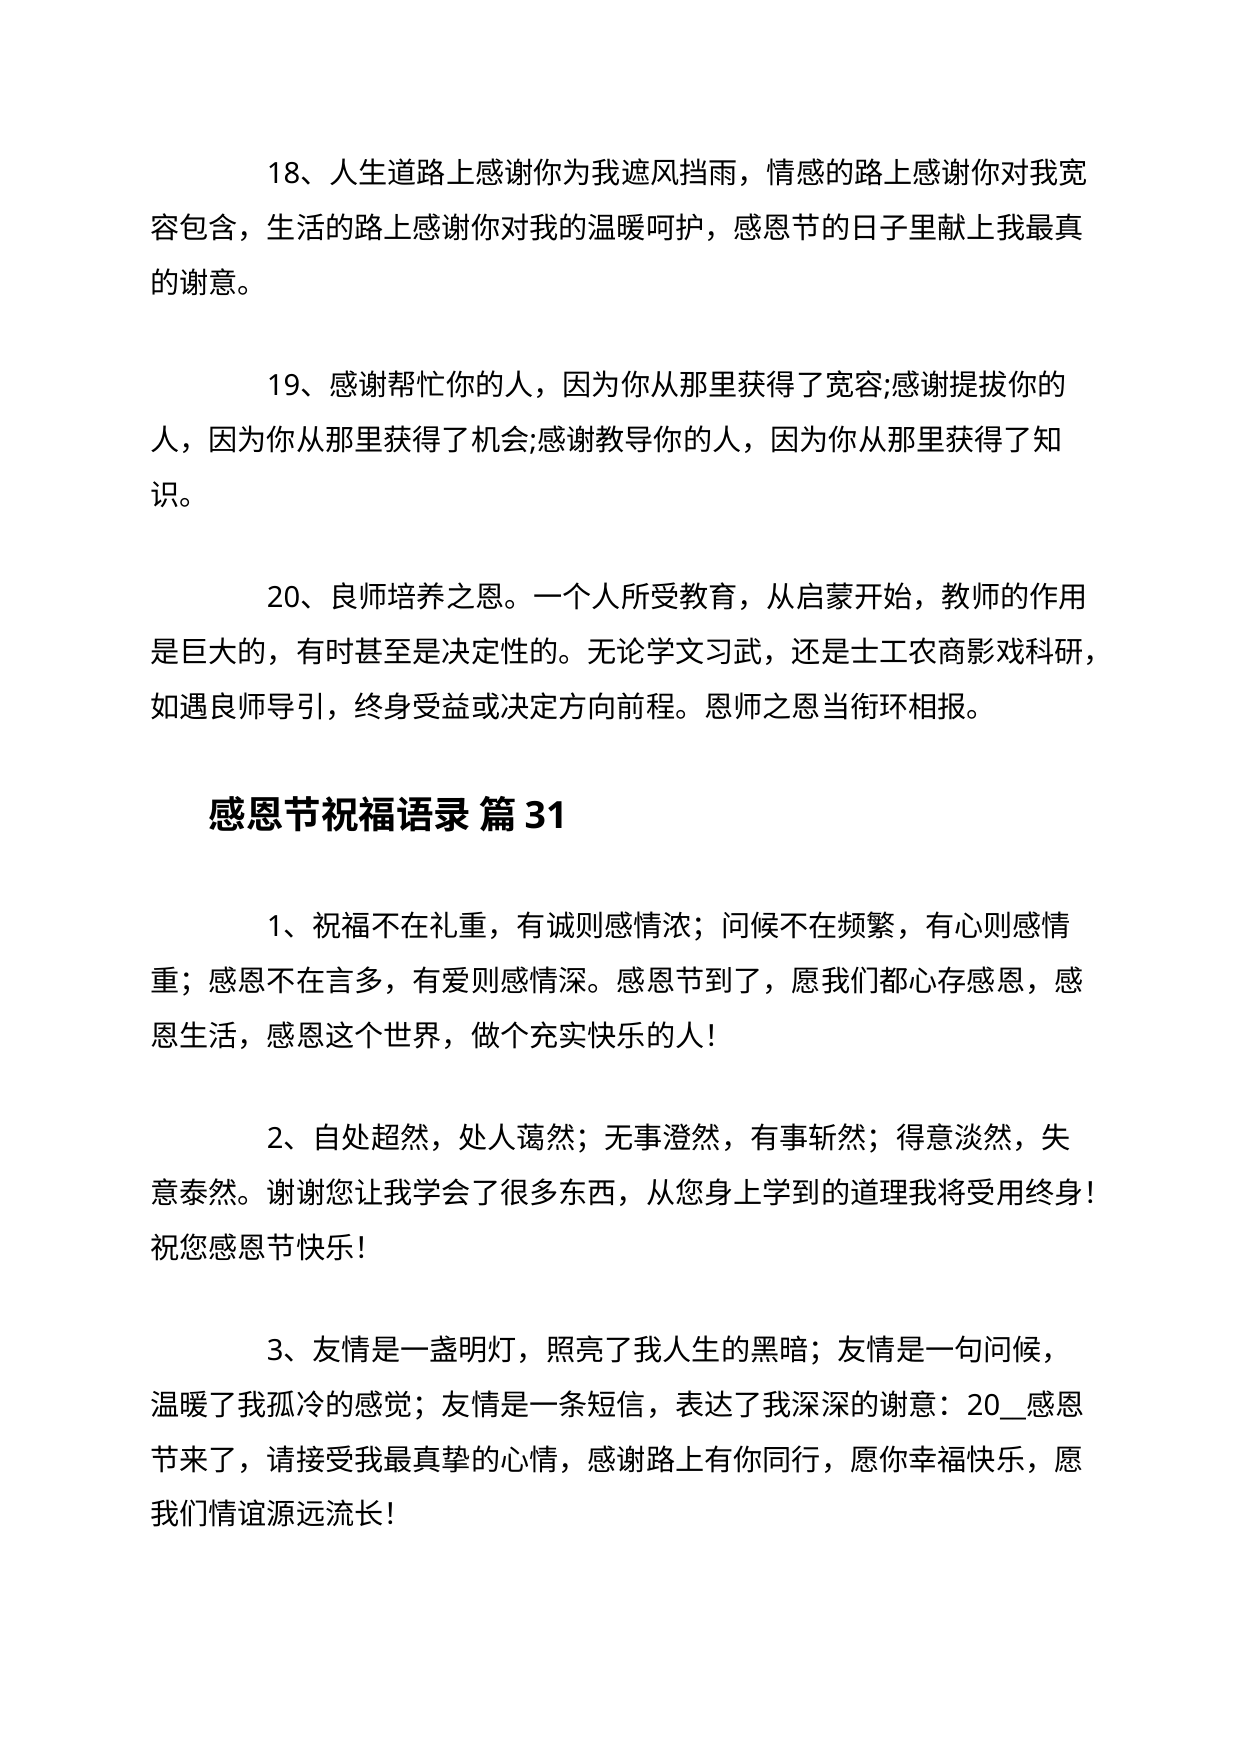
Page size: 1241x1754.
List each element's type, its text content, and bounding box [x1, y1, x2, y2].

text 1、祝福不在礼重，有诚则感情浓；问候不在频繁，有心则感情重；感恩不在言多，有爱则感情深。感恩节到了，愿我们都心存感恩，感恩生活，感恩这个世界，做个充实快乐的人！ [150, 903, 1090, 1055]
text 20、良师培养之恩。一个人所受教育，从启蒙开始，教师的作用是巨大的，有时甚至是决定性的。无论学文习武，还是士工农商影戏科研，如遇良师导引，终身受益或决定方向前程。恩师之恩当衔环相报。 [150, 573, 1090, 726]
text 18、人生道路上感谢你为我遮风挡雨，情感的路上感谢你对我宽容包含，生活的路上感谢你对我的温暖呵护，感恩节的日子里献上我最真的谢意。 [150, 150, 1090, 302]
text 感恩节祝福语录 篇31 [150, 785, 1090, 839]
text 2、自处超然，处人蔼然；无事澄然，有事斩然；得意淡然，失意泰然。谢谢您让我学会了很多东西，从您身上学到的道理我将受用终身！祝您感恩节快乐！ [150, 1114, 1090, 1267]
text 19、感谢帮忙你的人，因为你从那里获得了宽容;感谢提拔你的人，因为你从那里获得了机会;感谢教导你的人，因为你从那里获得了知识。 [150, 362, 1090, 514]
text 3、友情是一盏明灯，照亮了我人生的黑暗；友情是一句问候，温暖了我孤冷的感觉；友情是一条短信，表达了我深深的谢意：20__感恩节来了，请接受我最真挚的心情，感谢路上有你同行，愿你幸福快乐，愿我们情谊源远流长！ [150, 1326, 1090, 1533]
